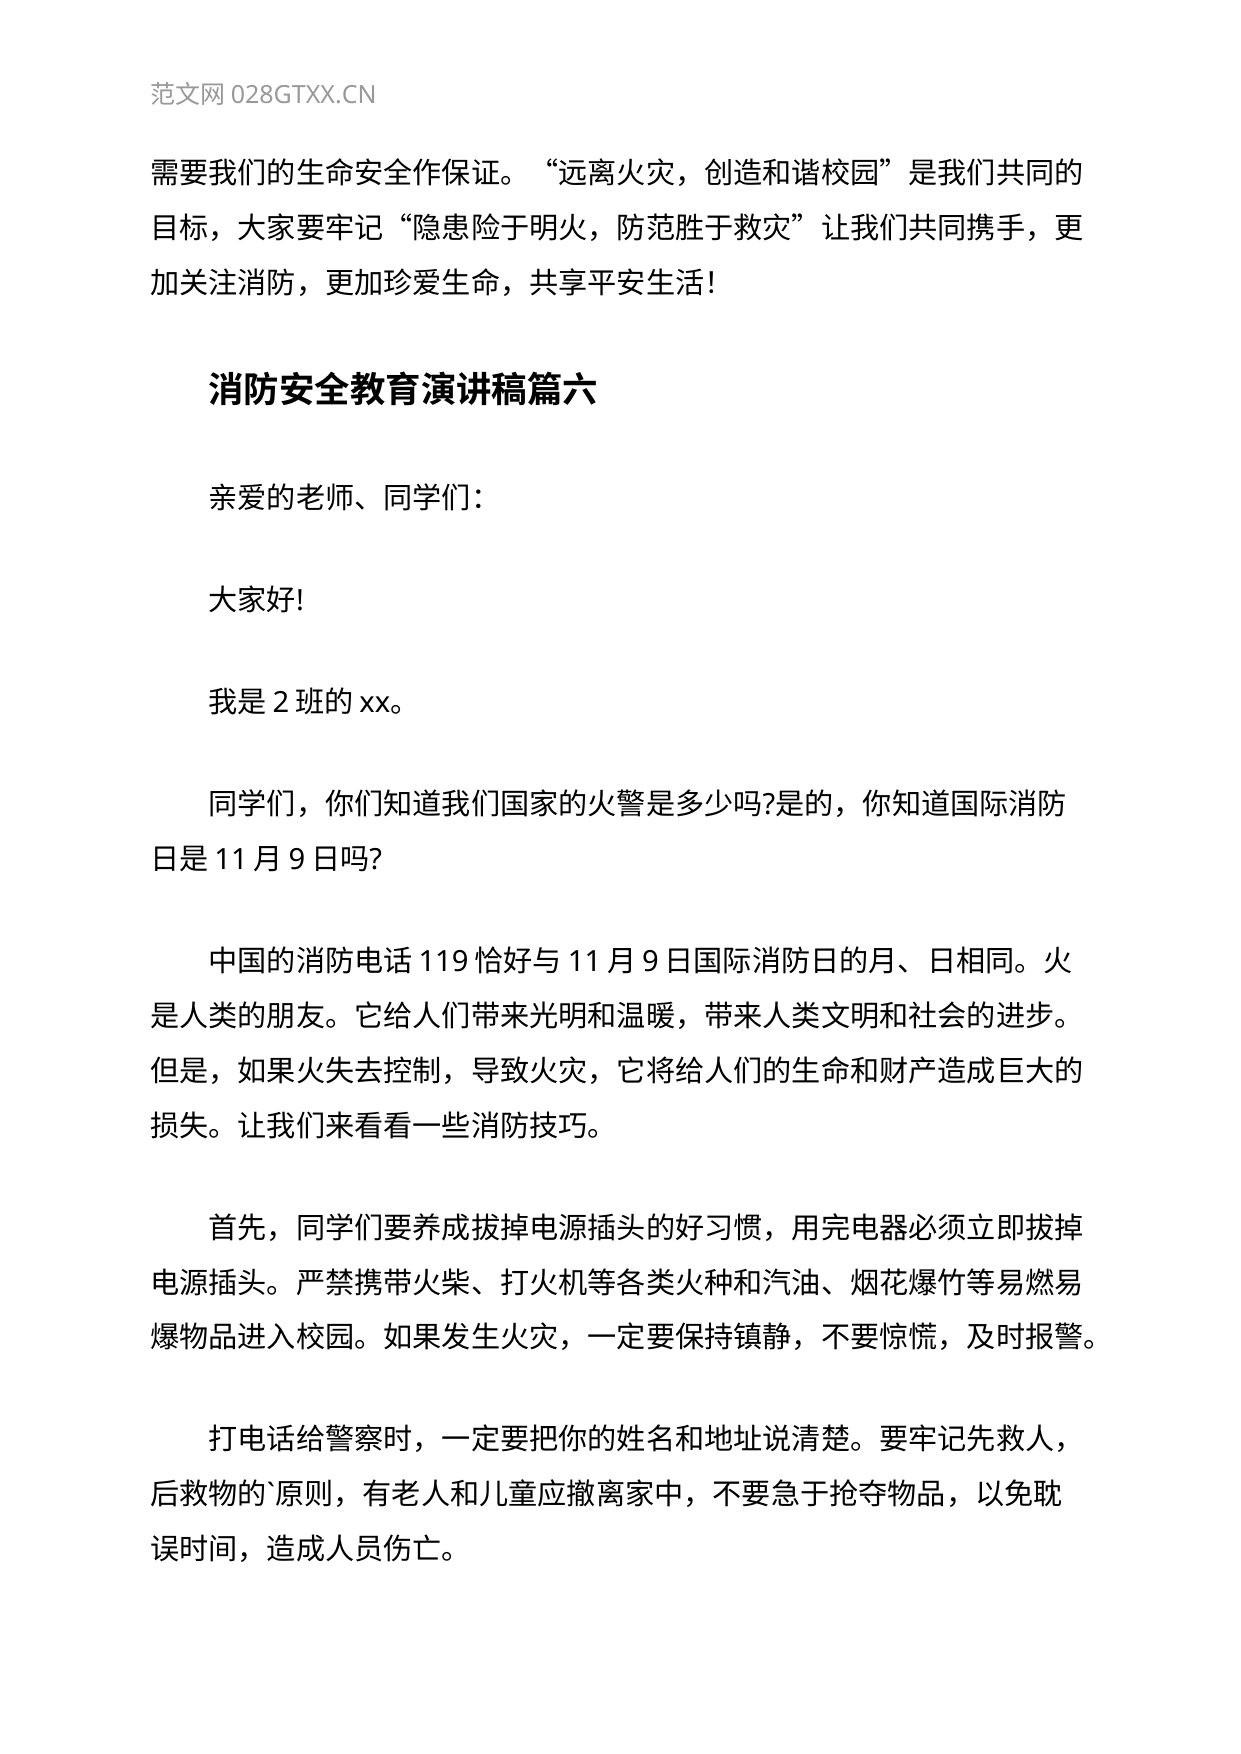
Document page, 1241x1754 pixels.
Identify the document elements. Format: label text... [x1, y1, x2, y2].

text 消防安全教育演讲稿篇六 [150, 362, 1090, 413]
text 大家好! [150, 577, 1090, 619]
text 同学们，你们知道我们国家的火警是多少吗?是的，你知道国际消防日是11月9日吗? [150, 781, 1090, 878]
text 打电话给警察时，一定要把你的姓名和地址说清楚。要牢记先救人，后救物的`原则，有老人和儿童应撤离家中，不要急于抢夺物品，以免耽误时间，造成人员伤亡。 [150, 1416, 1090, 1568]
text 我是2班的xx。 [150, 679, 1090, 721]
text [150, 150, 1090, 302]
text 中国的消防电话119恰好与11月9日国际消防日的月、日相同。火是人类的朋友。它给人们带来光明和温暖，带来人类文明和社会的进步。但是，如果火失去控制，导致火灾，它将给人们的生命和财产造成巨大的损失。让我们来看看一些消防技巧。 [150, 938, 1090, 1145]
text 亲爱的老师、同学们： [150, 475, 1090, 517]
text 首先，同学们要养成拔掉电源插头的好习惯，用完电器必须立即拔掉电源插头。严禁携带火柴、打火机等各类火种和汽油、烟花爆竹等易燃易爆物品进入校园。如果发生火灾，一定要保持镇静，不要惊慌，及时报警。 [150, 1204, 1090, 1356]
